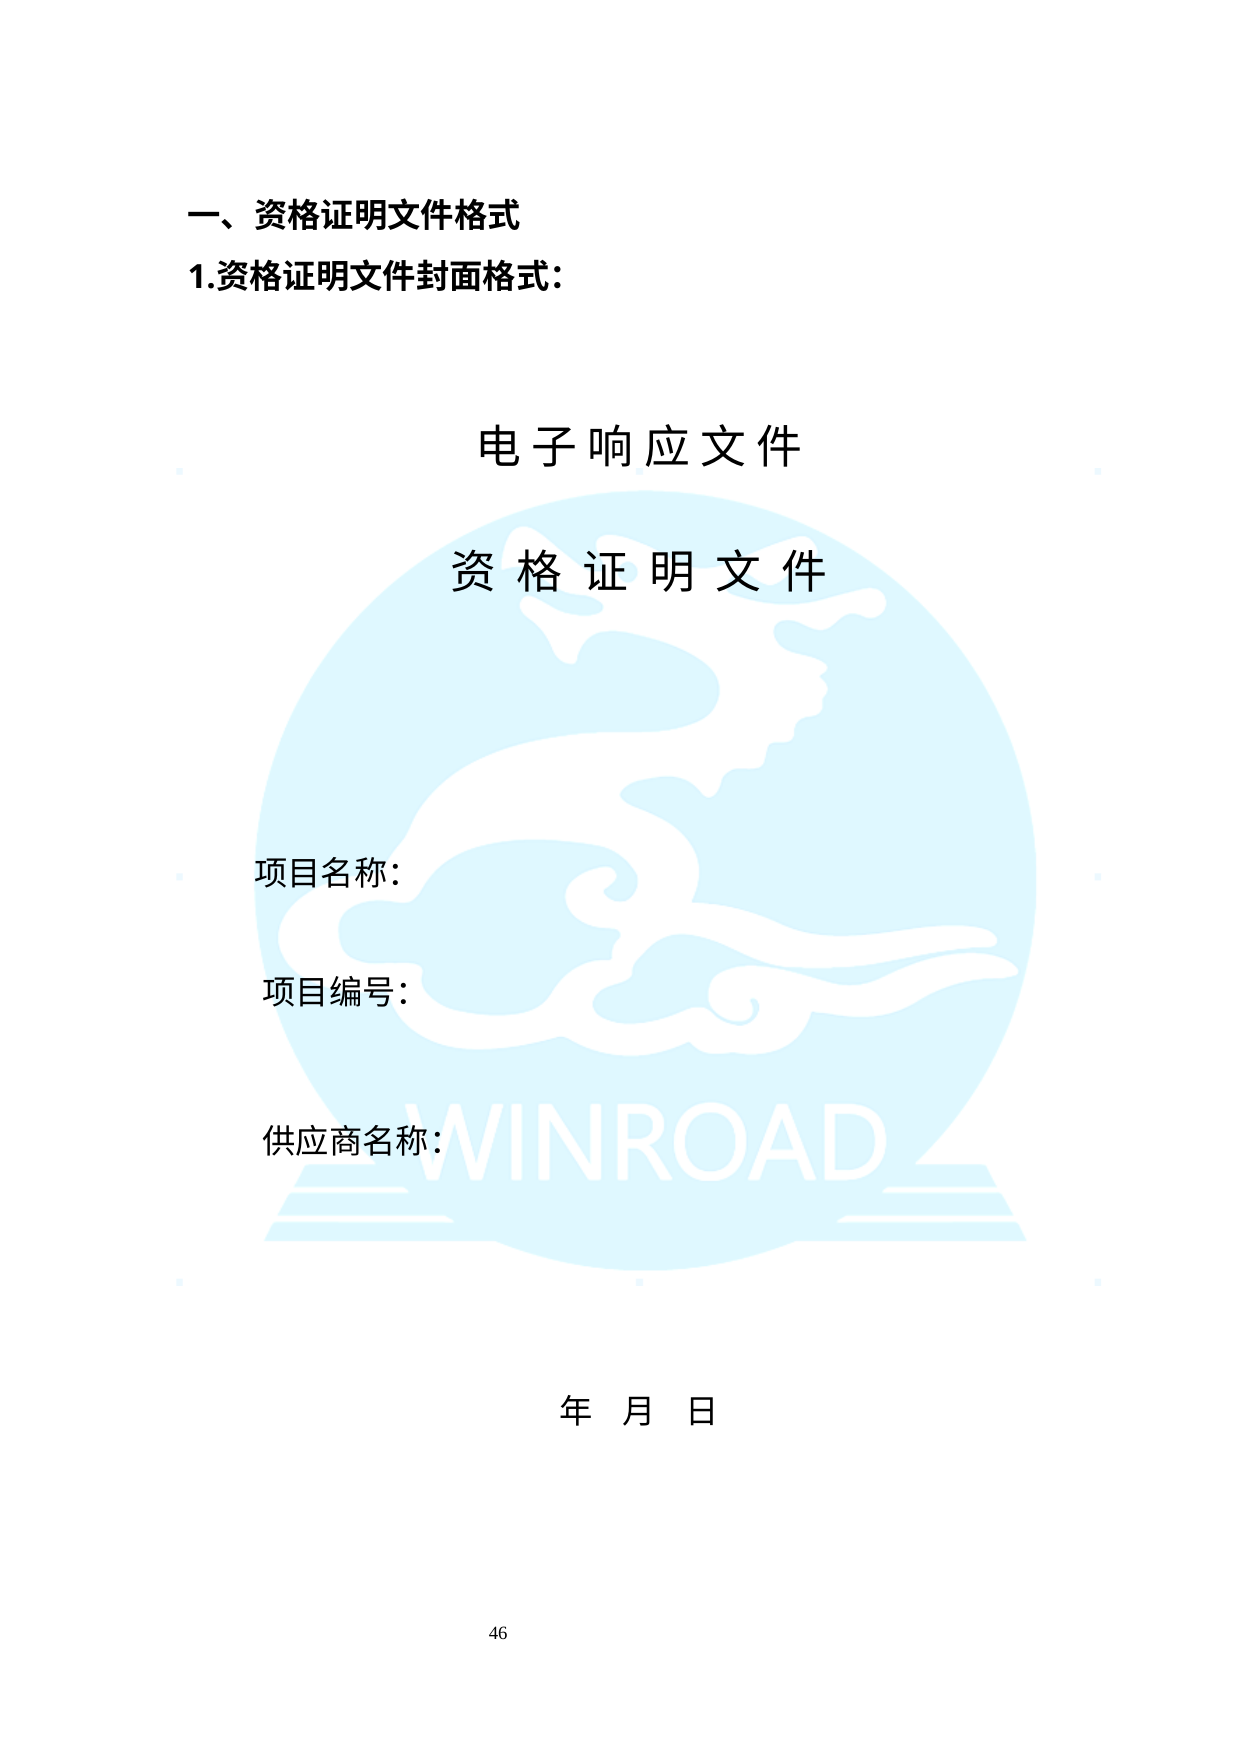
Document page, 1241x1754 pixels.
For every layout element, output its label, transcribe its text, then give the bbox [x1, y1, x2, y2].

text 项目名称： [187, 847, 1090, 895]
text 一、资格证明文件格式 [187, 189, 1090, 237]
text 年 月 日 [187, 1385, 1090, 1433]
text 资 格 证 明 文 件 [187, 535, 1090, 602]
text 电 子 响 应 文 件 [187, 410, 1090, 476]
text 项目编号： [187, 966, 1090, 1014]
text 1.资格证明文件封面格式： [187, 250, 1090, 298]
text 供应商名称： [187, 1115, 1090, 1163]
